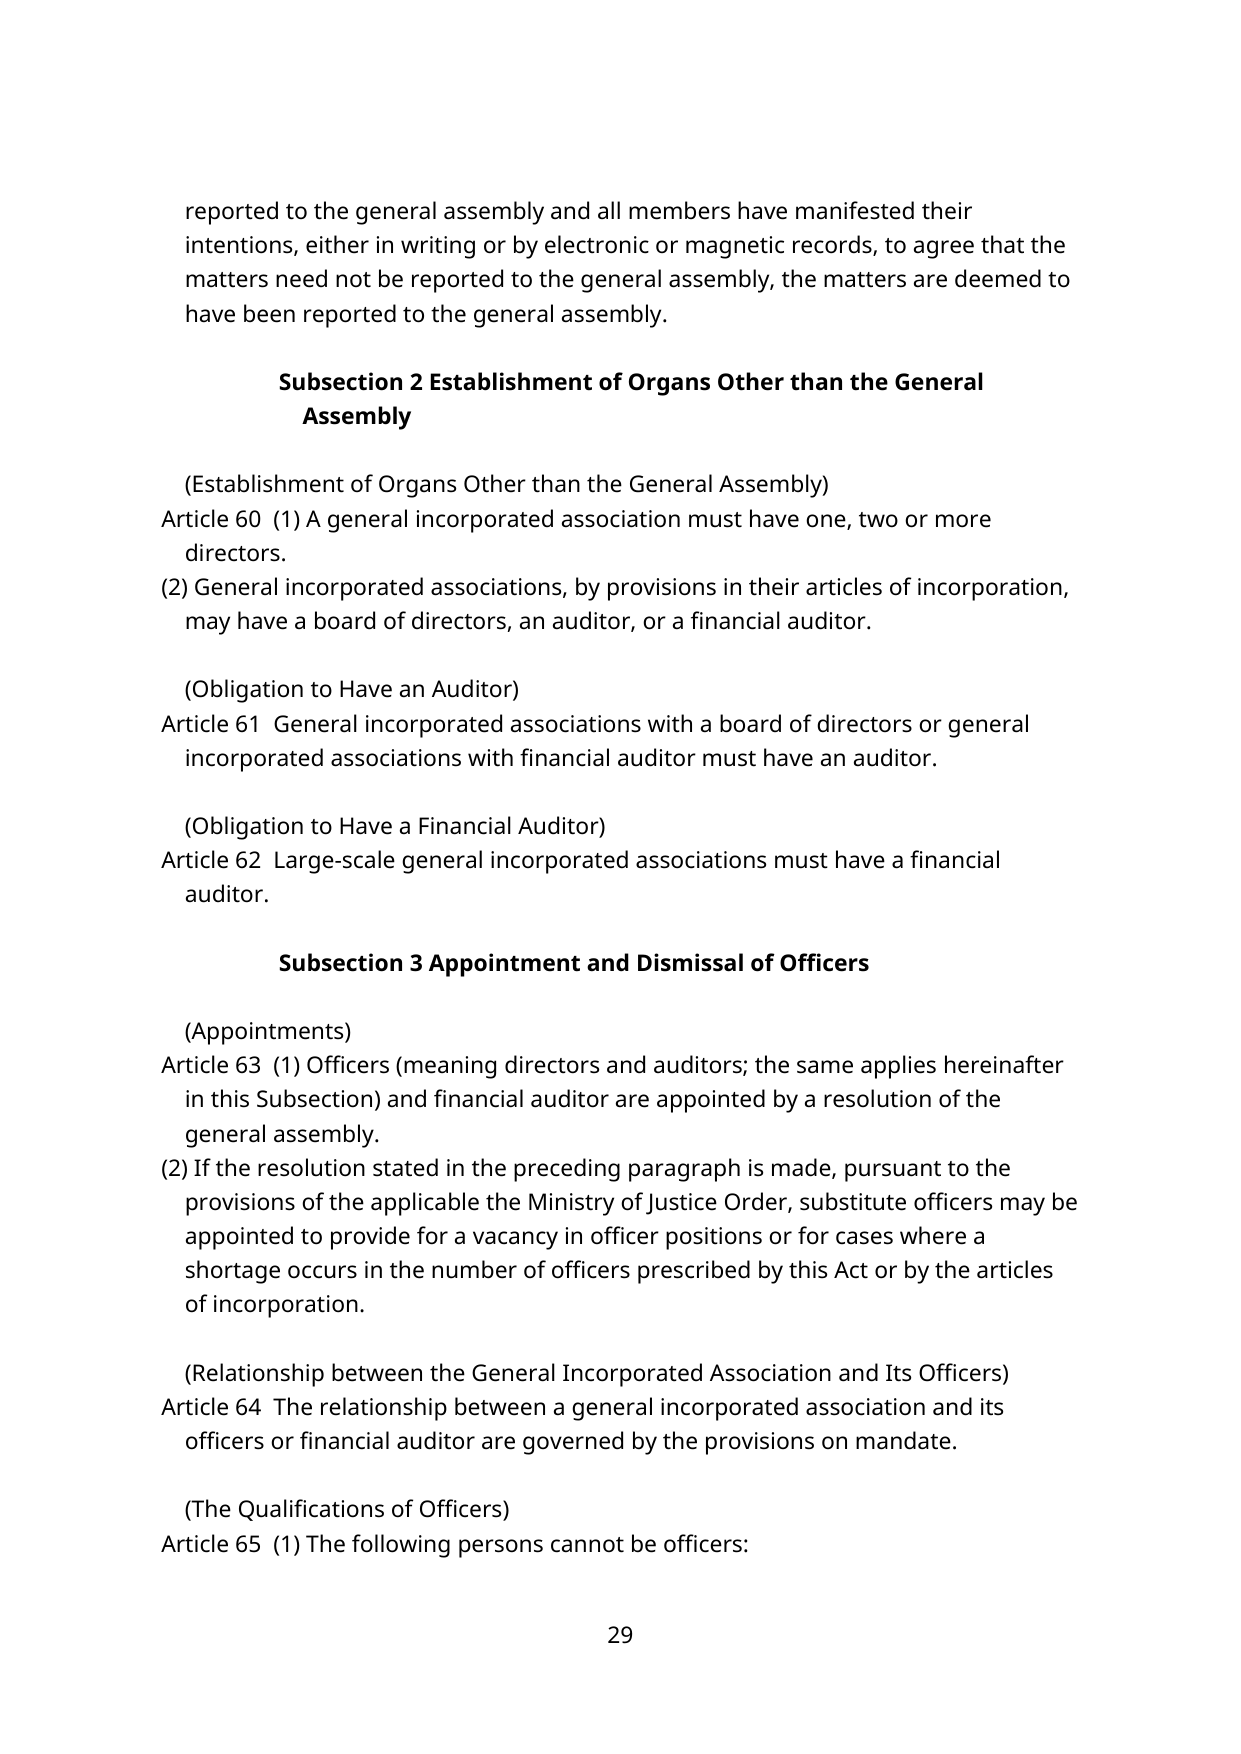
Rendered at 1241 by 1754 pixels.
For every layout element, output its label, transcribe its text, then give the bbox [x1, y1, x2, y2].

text (2) If the resolution stated in the preceding paragraph is made, pursuant to the provisions of the applicable the Ministry of Justice Order, substitute officers may be appointed to provide for a vacancy in officer positions or for cases where a shortage occurs in the number of officers prescribed by this Act or by the articles of incorporation. [161, 1150, 1079, 1321]
text (Obligation to Have an Auditor) [184, 672, 1079, 706]
text (Appointments) [184, 1014, 1079, 1048]
text (Obligation to Have a Financial Auditor) [184, 809, 1079, 843]
text Article 60 (1) A general incorporated association must have one, two or more directors. [161, 501, 1079, 569]
text Subsection 3 Appointment and Dismissal of Officers [276, 945, 1079, 979]
text Article 65 (1) The following persons cannot be officers: [161, 1526, 1079, 1560]
text Article 62 Large-scale general incorporated associations must have a financial auditor. [161, 843, 1079, 911]
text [161, 194, 1079, 330]
text (Relationship between the General Incorporated Association and Its Officers) [184, 1355, 1079, 1389]
text (Establishment of Organs Other than the General Assembly) [184, 467, 1079, 501]
text Article 61 General incorporated associations with a board of directors or general incorporated associations with financial auditor must have an auditor. [161, 706, 1079, 774]
text Subsection 2 Establishment of Organs Other than the General Assembly [276, 364, 1079, 433]
text Article 63 (1) Officers (meaning directors and auditors; the same applies hereinafter in this Subsection) and financial auditor are appointed by a resolution of the general assembly. [161, 1048, 1079, 1150]
text Article 64 The relationship between a general incorporated association and its officers or financial auditor are governed by the provisions on mandate. [161, 1389, 1079, 1458]
text (The Qualifications of Officers) [184, 1492, 1079, 1526]
text (2) General incorporated associations, by provisions in their articles of incorporation, may have a board of directors, an auditor, or a financial auditor. [161, 569, 1079, 638]
